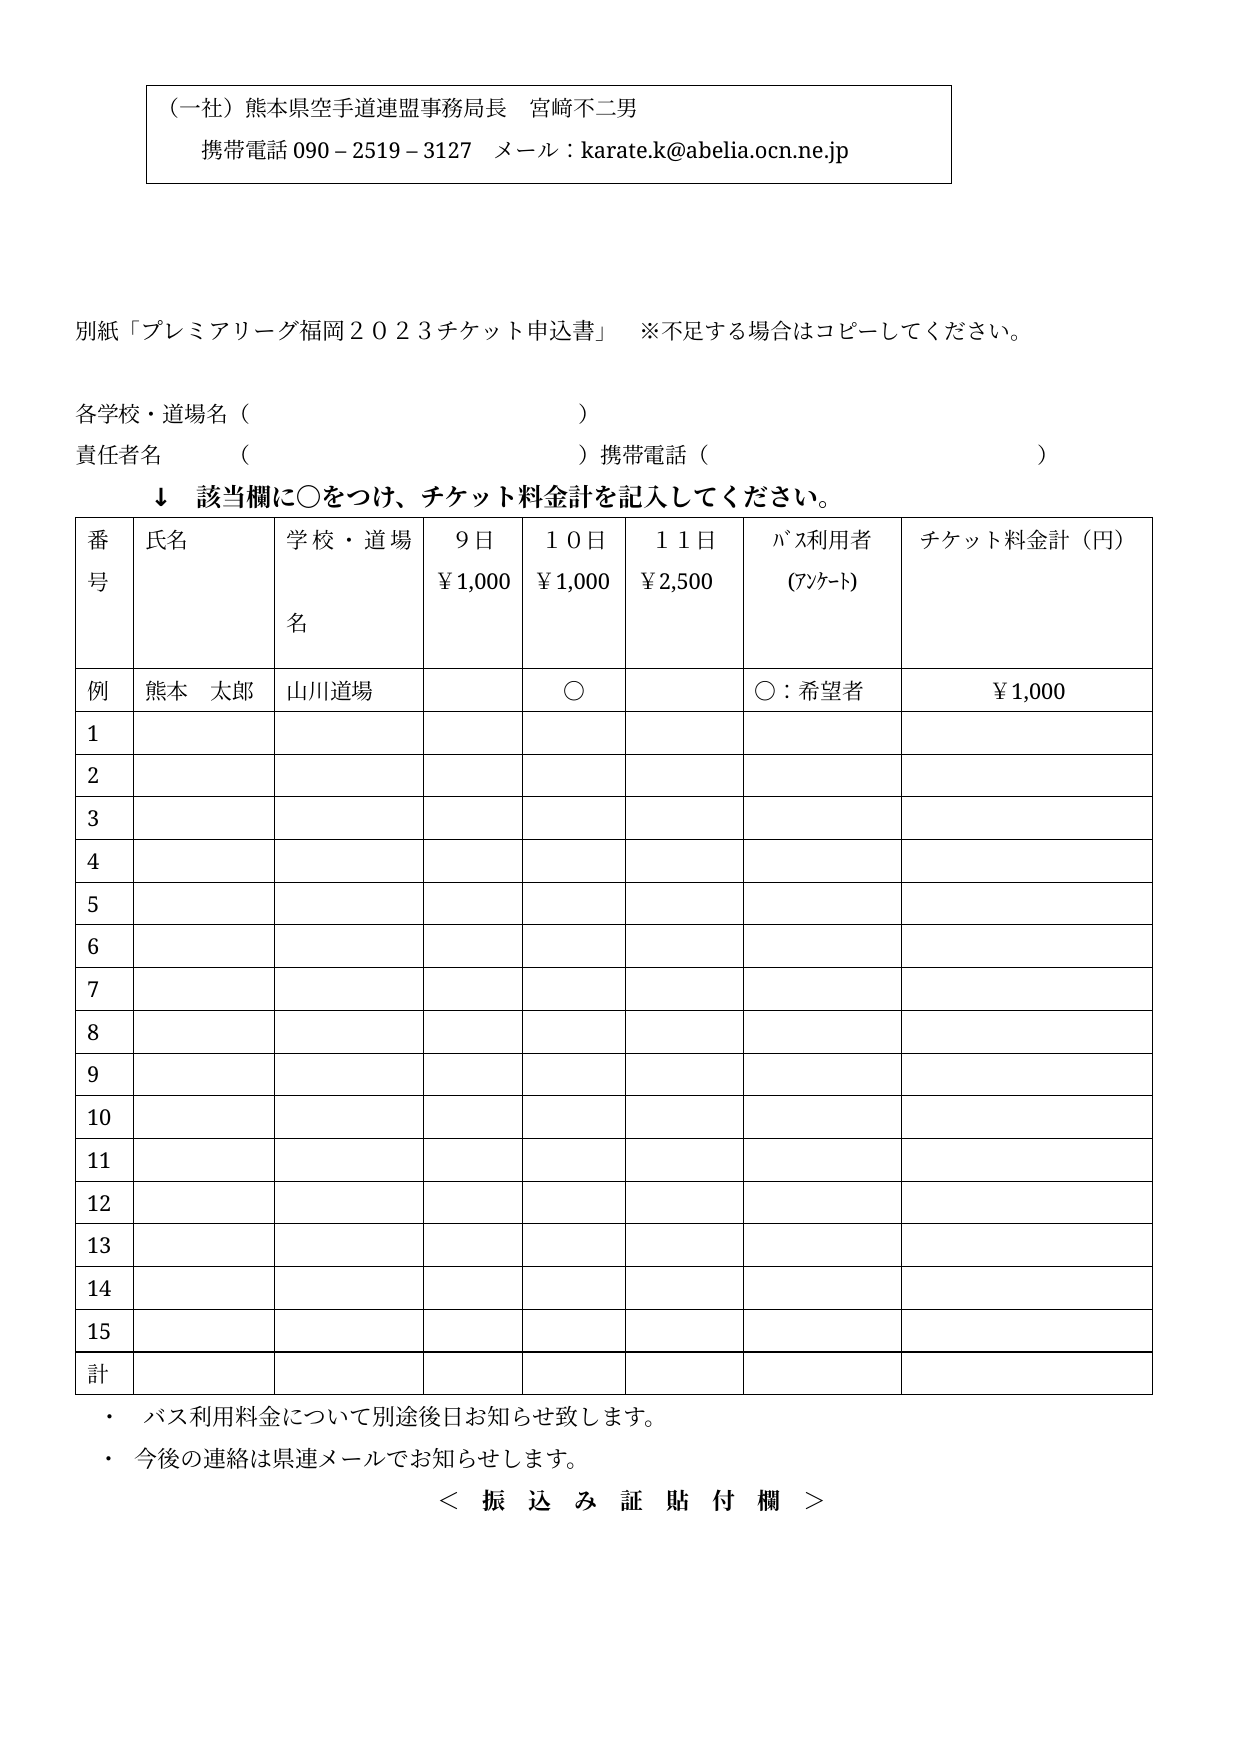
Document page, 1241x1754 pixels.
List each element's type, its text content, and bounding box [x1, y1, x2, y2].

table_cell [626, 712, 743, 753]
table_cell [523, 1182, 625, 1223]
table_cell 12 [76, 1182, 133, 1223]
table_header チケット料金計（円） [902, 518, 1152, 668]
table_cell [744, 968, 901, 1010]
table_cell 11 [76, 1139, 133, 1181]
table_cell [744, 1011, 901, 1052]
table_cell [275, 755, 423, 796]
table_cell [523, 1310, 625, 1351]
table_cell [744, 840, 901, 882]
table_header ﾊﾞｽ利用者 (ｱﾝｹｰﾄ) [744, 518, 901, 668]
table_cell [134, 1353, 274, 1394]
table_cell [902, 1054, 1152, 1095]
table_cell 7 [76, 968, 133, 1010]
table_cell [744, 755, 901, 796]
table_cell [523, 883, 625, 924]
table_cell 9 [76, 1054, 133, 1095]
table_cell [626, 1224, 743, 1266]
table_cell [134, 968, 274, 1010]
table_header １１日 ￥2,500 [626, 518, 743, 668]
table_cell [134, 797, 274, 839]
table_cell [744, 1267, 901, 1309]
table_header 氏名 [134, 518, 274, 668]
table_cell [275, 1011, 423, 1052]
text 別紙「プレミアリーグ福岡２０２３チケット申込書」 ※不足する場合はコピーしてください。 [75, 308, 1165, 350]
table_cell [424, 797, 522, 839]
table_cell [424, 1139, 522, 1181]
table_cell [744, 1182, 901, 1223]
table_cell [626, 669, 743, 711]
table_cell [744, 1096, 901, 1138]
table_cell [523, 1011, 625, 1052]
table_cell 8 [76, 1011, 133, 1052]
table_header １０日 ￥1,000 [523, 518, 625, 668]
table_cell [744, 1353, 901, 1394]
table_cell [523, 712, 625, 753]
table_cell [523, 925, 625, 967]
table_cell [744, 1224, 901, 1266]
table_cell [902, 840, 1152, 882]
table_cell [626, 1054, 743, 1095]
table_cell [134, 1267, 274, 1309]
table_cell [744, 712, 901, 753]
table_cell [902, 1096, 1152, 1138]
table_cell [626, 1267, 743, 1309]
table_cell [523, 968, 625, 1010]
table_cell [626, 968, 743, 1010]
table_cell [424, 1267, 522, 1309]
table_cell [275, 968, 423, 1010]
table_cell [275, 1224, 423, 1266]
table_cell [626, 883, 743, 924]
text ・ バス利用料金について別途後日お知らせ致します。 [75, 1395, 1165, 1437]
table_cell [626, 840, 743, 882]
table_cell [902, 1353, 1152, 1394]
table_cell 山川道場 [275, 669, 423, 711]
table_cell [902, 968, 1152, 1010]
table_cell 5 [76, 883, 133, 924]
table_cell [902, 755, 1152, 796]
table_cell [902, 925, 1152, 967]
table_cell [134, 1011, 274, 1052]
table_cell [275, 883, 423, 924]
table_cell [275, 1310, 423, 1351]
table_cell 4 [76, 840, 133, 882]
table_cell ￥1,000 [902, 669, 1152, 711]
table_cell [275, 1139, 423, 1181]
list 今後の連絡は県連メールでお知らせします。 [97, 1437, 1165, 1478]
table_cell [275, 712, 423, 753]
table_cell [134, 1224, 274, 1266]
table_cell [744, 1054, 901, 1095]
table_cell 〇：希望者 [744, 669, 901, 711]
table_cell [424, 1011, 522, 1052]
table_cell [626, 1011, 743, 1052]
table_cell 2 [76, 755, 133, 796]
table_cell [902, 712, 1152, 753]
text ＜ 振 込 み 証 貼 付 欄 ＞ [75, 1478, 1165, 1520]
table_cell [134, 1054, 274, 1095]
table_cell [626, 1182, 743, 1223]
table_cell [744, 797, 901, 839]
table_cell [626, 797, 743, 839]
table_cell 6 [76, 925, 133, 967]
table_cell [424, 1054, 522, 1095]
table_cell [134, 1182, 274, 1223]
table_cell [275, 840, 423, 882]
table_cell [134, 712, 274, 753]
table_cell 3 [76, 797, 133, 839]
table_cell [134, 925, 274, 967]
table_cell [902, 1139, 1152, 1181]
table_cell [134, 1096, 274, 1138]
text 責任者名 （ ）携帯電話（ ） [75, 433, 1165, 475]
table_cell [424, 883, 522, 924]
table_cell [424, 1182, 522, 1223]
table_cell [424, 1096, 522, 1138]
table_cell [134, 840, 274, 882]
table_cell 例 [76, 669, 133, 711]
table_cell [424, 925, 522, 967]
table_cell [902, 883, 1152, 924]
table_cell 15 [76, 1310, 133, 1351]
table_cell 熊本 太郎 [134, 669, 274, 711]
table_header 番号 [76, 518, 133, 668]
table_cell [626, 755, 743, 796]
table_cell [523, 797, 625, 839]
table_cell 10 [76, 1096, 133, 1138]
table_cell [626, 925, 743, 967]
table_cell [424, 755, 522, 796]
table_cell [424, 1353, 522, 1394]
table_cell [744, 1310, 901, 1351]
table_cell [626, 1139, 743, 1181]
table_cell [744, 925, 901, 967]
table_cell [902, 1011, 1152, 1052]
table_header ９日 ￥1,000 [424, 518, 522, 668]
table_cell 1 [76, 712, 133, 753]
text 各学校・道場名（ ） [75, 392, 1165, 433]
table_cell [424, 1224, 522, 1266]
table_cell [424, 968, 522, 1010]
table_cell [523, 1054, 625, 1095]
table_cell [626, 1310, 743, 1351]
table_cell [424, 1310, 522, 1351]
table_cell [626, 1353, 743, 1394]
table_cell [902, 1267, 1152, 1309]
table_cell [523, 840, 625, 882]
table_cell [744, 1139, 901, 1181]
table_cell [902, 1310, 1152, 1351]
table_cell 14 [76, 1267, 133, 1309]
table_cell [275, 797, 423, 839]
text ↓ 該当欄に〇をつけ、チケット料金計を記入してください。 [75, 475, 1165, 517]
table_cell [523, 1267, 625, 1309]
table_cell [275, 1353, 423, 1394]
table_cell 13 [76, 1224, 133, 1266]
table_cell [424, 840, 522, 882]
table_cell 〇 [523, 669, 625, 711]
table_cell [134, 883, 274, 924]
table_cell [424, 669, 522, 711]
table_cell [523, 1224, 625, 1266]
table_cell [275, 1267, 423, 1309]
table_cell [275, 1096, 423, 1138]
table_header （一社）熊本県空手道連盟事務局長 宮﨑不二男 携帯電話090 – 2519 – 3127 メール：karate.k@abelia.ocn.ne.jp [147, 86, 951, 182]
table_cell [902, 1224, 1152, 1266]
table_cell [275, 1182, 423, 1223]
table_cell [134, 1310, 274, 1351]
table_cell [744, 883, 901, 924]
table_cell [424, 712, 522, 753]
table_header 学校・道場名 [275, 518, 423, 668]
table_cell [275, 1054, 423, 1095]
table_cell [134, 755, 274, 796]
table_cell [902, 797, 1152, 839]
table_cell [523, 1096, 625, 1138]
table_cell 計 [76, 1353, 133, 1394]
table_cell [523, 1353, 625, 1394]
table_cell [523, 755, 625, 796]
table_cell [626, 1096, 743, 1138]
table_cell [523, 1139, 625, 1181]
table_cell [134, 1139, 274, 1181]
table_cell [275, 925, 423, 967]
table_cell [902, 1182, 1152, 1223]
